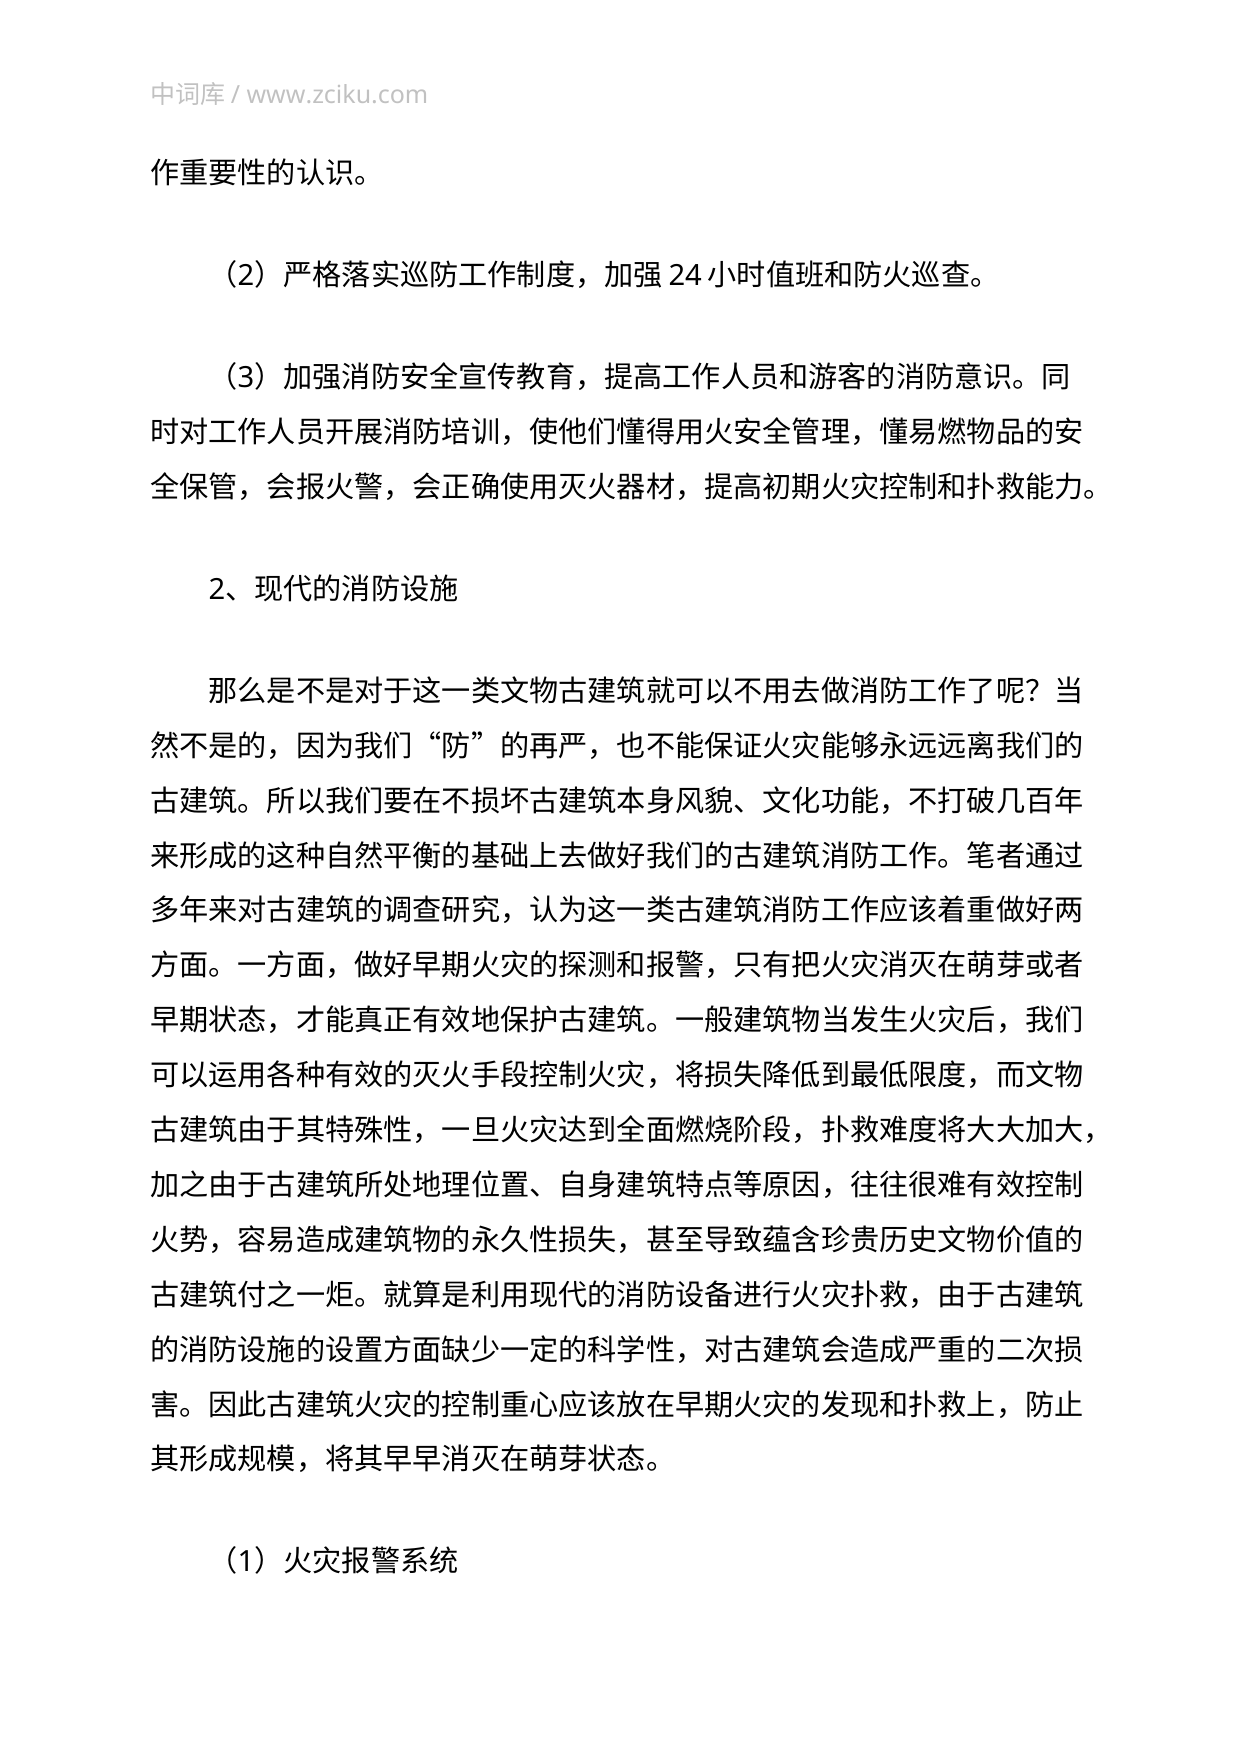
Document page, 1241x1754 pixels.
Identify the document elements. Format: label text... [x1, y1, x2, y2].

text 2、现代的消防设施 [150, 565, 1090, 608]
text （2）严格落实巡防工作制度，加强24小时值班和防火巡查。 [150, 252, 1090, 294]
text 那么是不是对于这一类文物古建筑就可以不用去做消防工作了呢？当然不是的，因为我们“防”的再严，也不能保证火灾能够永远远离我们的古建筑。所以我们要在不损坏古建筑本身风貌、文化功能，不打破几百年来形成的这种自然平衡的基础上去做好我们的古建筑消防工作。笔者通过多年来对古建筑的调查研究，认为这一类古建筑消防工作应该着重做好两方面。一方面，做好早期火灾的探测和报警，只有把火灾消灭在萌芽或者早期状态，才能真正有效地保护古建筑。一般建筑物当发生火灾后，我们可以运用各种有效的灭火手段控制火灾，将损失降低到最低限度，而文物古建筑由于其特殊性，一旦火灾达到全面燃烧阶段，扑救难度将大大加大，加之由于古建筑所处地理位置、自身建筑特点等原因，往往很难有效控制火势，容易造成建筑物的永久性损失，甚至导致蕴含珍贵历史文物价值的古建筑付之一炬。就算是利用现代的消防设备进行火灾扑救，由于古建筑的消防设施的设置方面缺少一定的科学性，对古建筑会造成严重的二次损害。因此古建筑火灾的控制重心应该放在早期火灾的发现和扑救上，防止其形成规模，将其早早消灭在萌芽状态。 [150, 667, 1090, 1478]
text （3）加强消防安全宣传教育，提高工作人员和游客的消防意识。同时对工作人员开展消防培训，使他们懂得用火安全管理，懂易燃物品的安全保管，会报火警，会正确使用灭火器材，提高初期火灾控制和扑救能力。 [150, 354, 1090, 506]
text （1）火灾报警系统 [150, 1538, 1090, 1580]
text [150, 150, 1090, 192]
